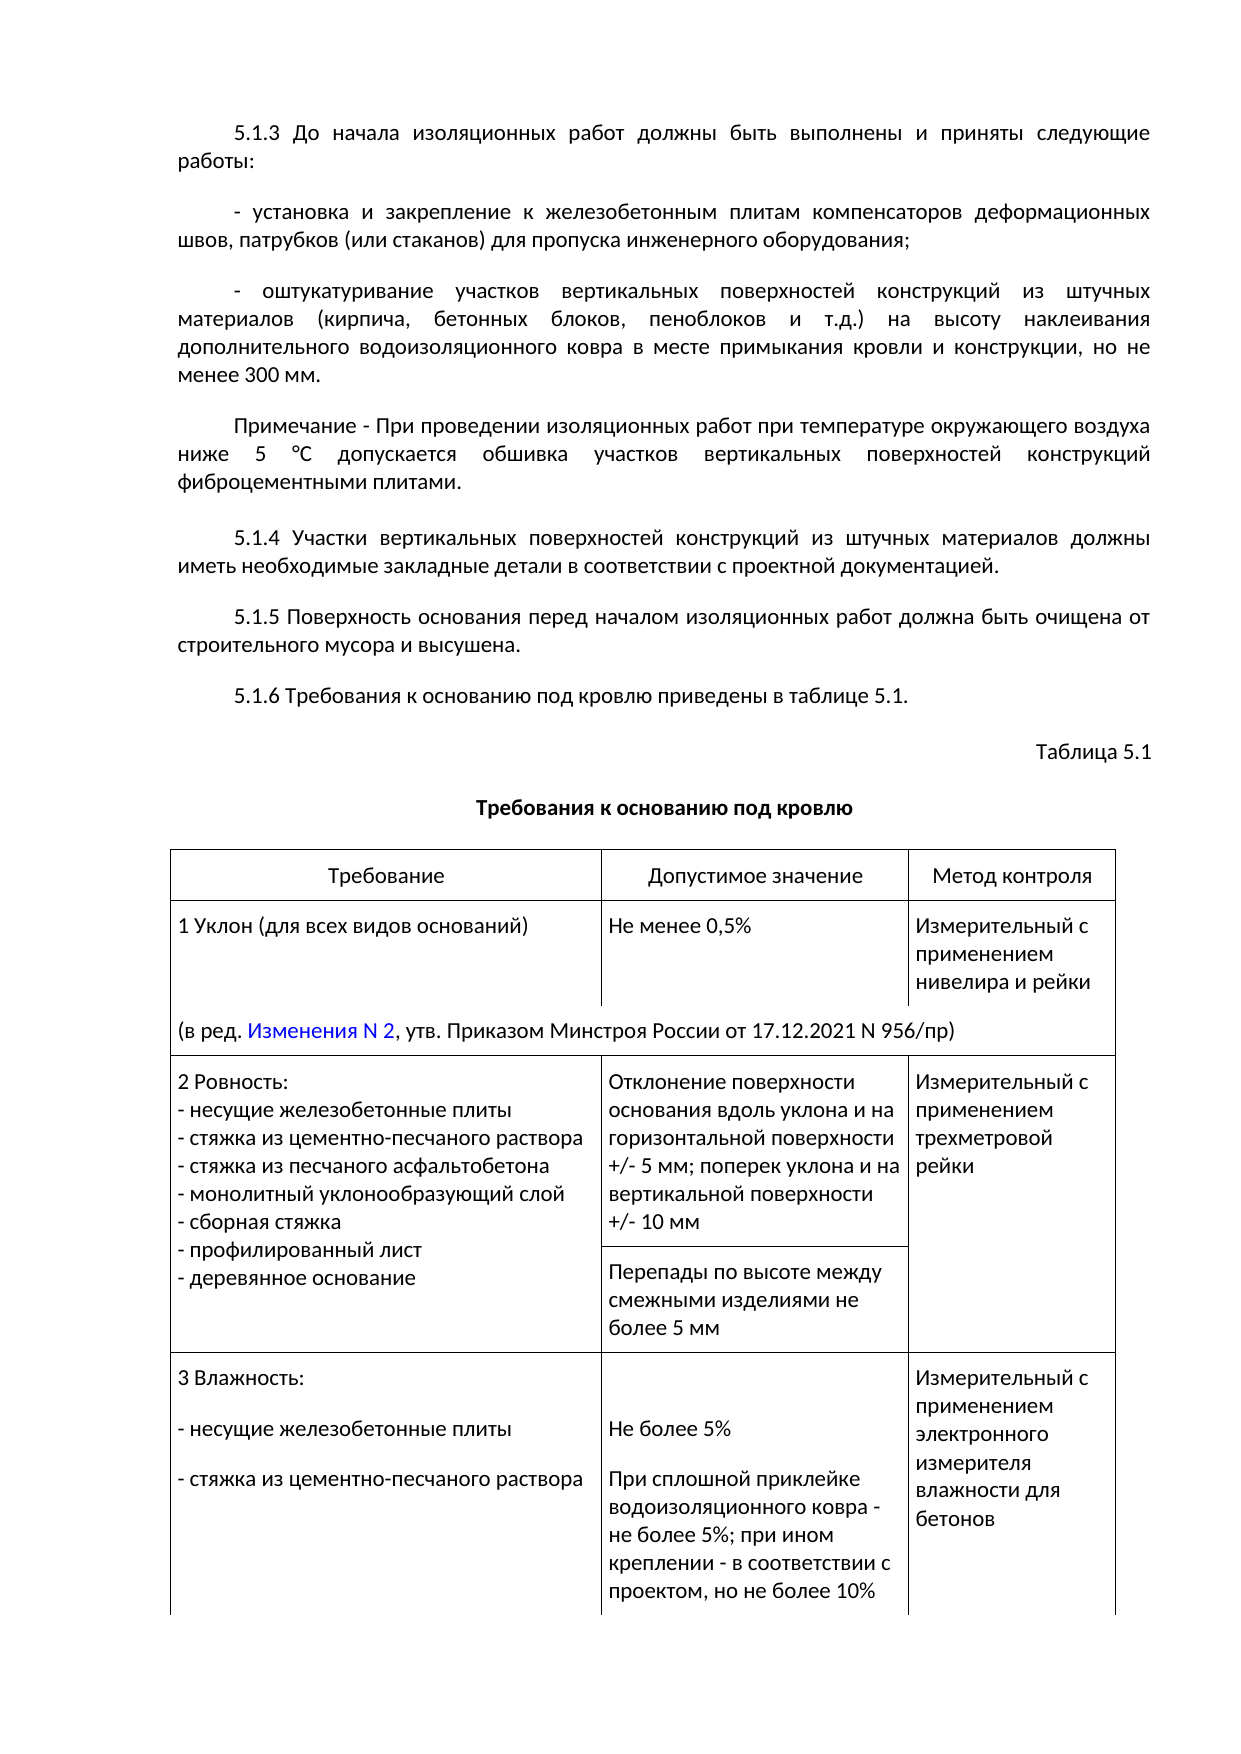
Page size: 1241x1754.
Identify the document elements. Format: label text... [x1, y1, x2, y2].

text - оштукатуривание участков вертикальных поверхностей конструкций из штучных материалов (кирпича, бетонных блоков, пеноблоков и т.д.) на высоту наклеивания дополнительного водоизоляционного ковра в месте примыкания кровли и конструкции, но не менее 300 мм. [177, 276, 1152, 388]
table_cell (в ред. Изменения N 2, утв. Приказом Минстроя России от 17.12.2021 N 956/пр) [171, 1006, 1115, 1055]
table_cell 1 Уклон (для всех видов оснований) [171, 901, 601, 1006]
table_header Метод контроля [909, 850, 1115, 899]
table_cell Измерительный с применением нивелира и рейки [909, 901, 1115, 1006]
text 5.1.5 Поверхность основания перед началом изоляционных работ должна быть очищена от строительного мусора и высушена. [177, 602, 1152, 658]
table_cell Не менее 0,5% [602, 901, 908, 1006]
text 5.1.3 До начала изоляционных работ должны быть выполнены и приняты следующие работы: [177, 118, 1152, 174]
text - установка и закрепление к железобетонным плитам компенсаторов деформационных швов, патрубков (или стаканов) для пропуска инженерного оборудования; [177, 197, 1152, 253]
table_cell Отклонение поверхности основания вдоль уклона и на горизонтальной поверхности +/- 5 мм; поперек уклона и на вертикальной поверхности +/- 10 мм [602, 1056, 908, 1246]
text 5.1.4 Участки вертикальных поверхностей конструкций из штучных материалов должны иметь необходимые закладные детали в соответствии с проектной документацией. [177, 523, 1152, 579]
table_header Требование [171, 850, 601, 899]
table_header Допустимое значение [602, 850, 908, 899]
text 5.1.6 Требования к основанию под кровлю приведены в таблице 5.1. [177, 681, 1152, 709]
table_cell Не более 5% [602, 1402, 908, 1452]
table_cell Перепады по высоте между смежными изделиями не более 5 мм [602, 1247, 908, 1352]
table_cell 2 Ровность: - несущие железобетонные плиты - стяжка из цементно-песчаного раствора - стяжка из песчаного асфальтобетона - монолитный уклонообразующий слой - сборная стяжка - профилированный лист - деревянное основание [171, 1056, 601, 1352]
table_cell - несущие железобетонные плиты [171, 1402, 601, 1452]
table_cell Измерительный с применением электронного измерителя влажности для бетонов [909, 1353, 1115, 1615]
table_cell - стяжка из цементно-песчаного раствора [171, 1453, 601, 1615]
table_cell [602, 1353, 908, 1402]
table_cell Измерительный с применением трехметровой рейки [909, 1056, 1115, 1352]
text Примечание - При проведении изоляционных работ при температуре окружающего воздуха ниже 5 °C допускается обшивка участков вертикальных поверхностей конструкций фиброцементными плитами. [177, 411, 1152, 495]
text Таблица 5.1 [177, 737, 1152, 765]
table_cell При сплошной приклейке водоизоляционного ковра - не более 5%; при ином креплении - в соответствии с проектом, но не более 10% [602, 1453, 908, 1615]
table_cell 3 Влажность: [171, 1353, 601, 1402]
text Требования к основанию под кровлю [177, 793, 1152, 821]
